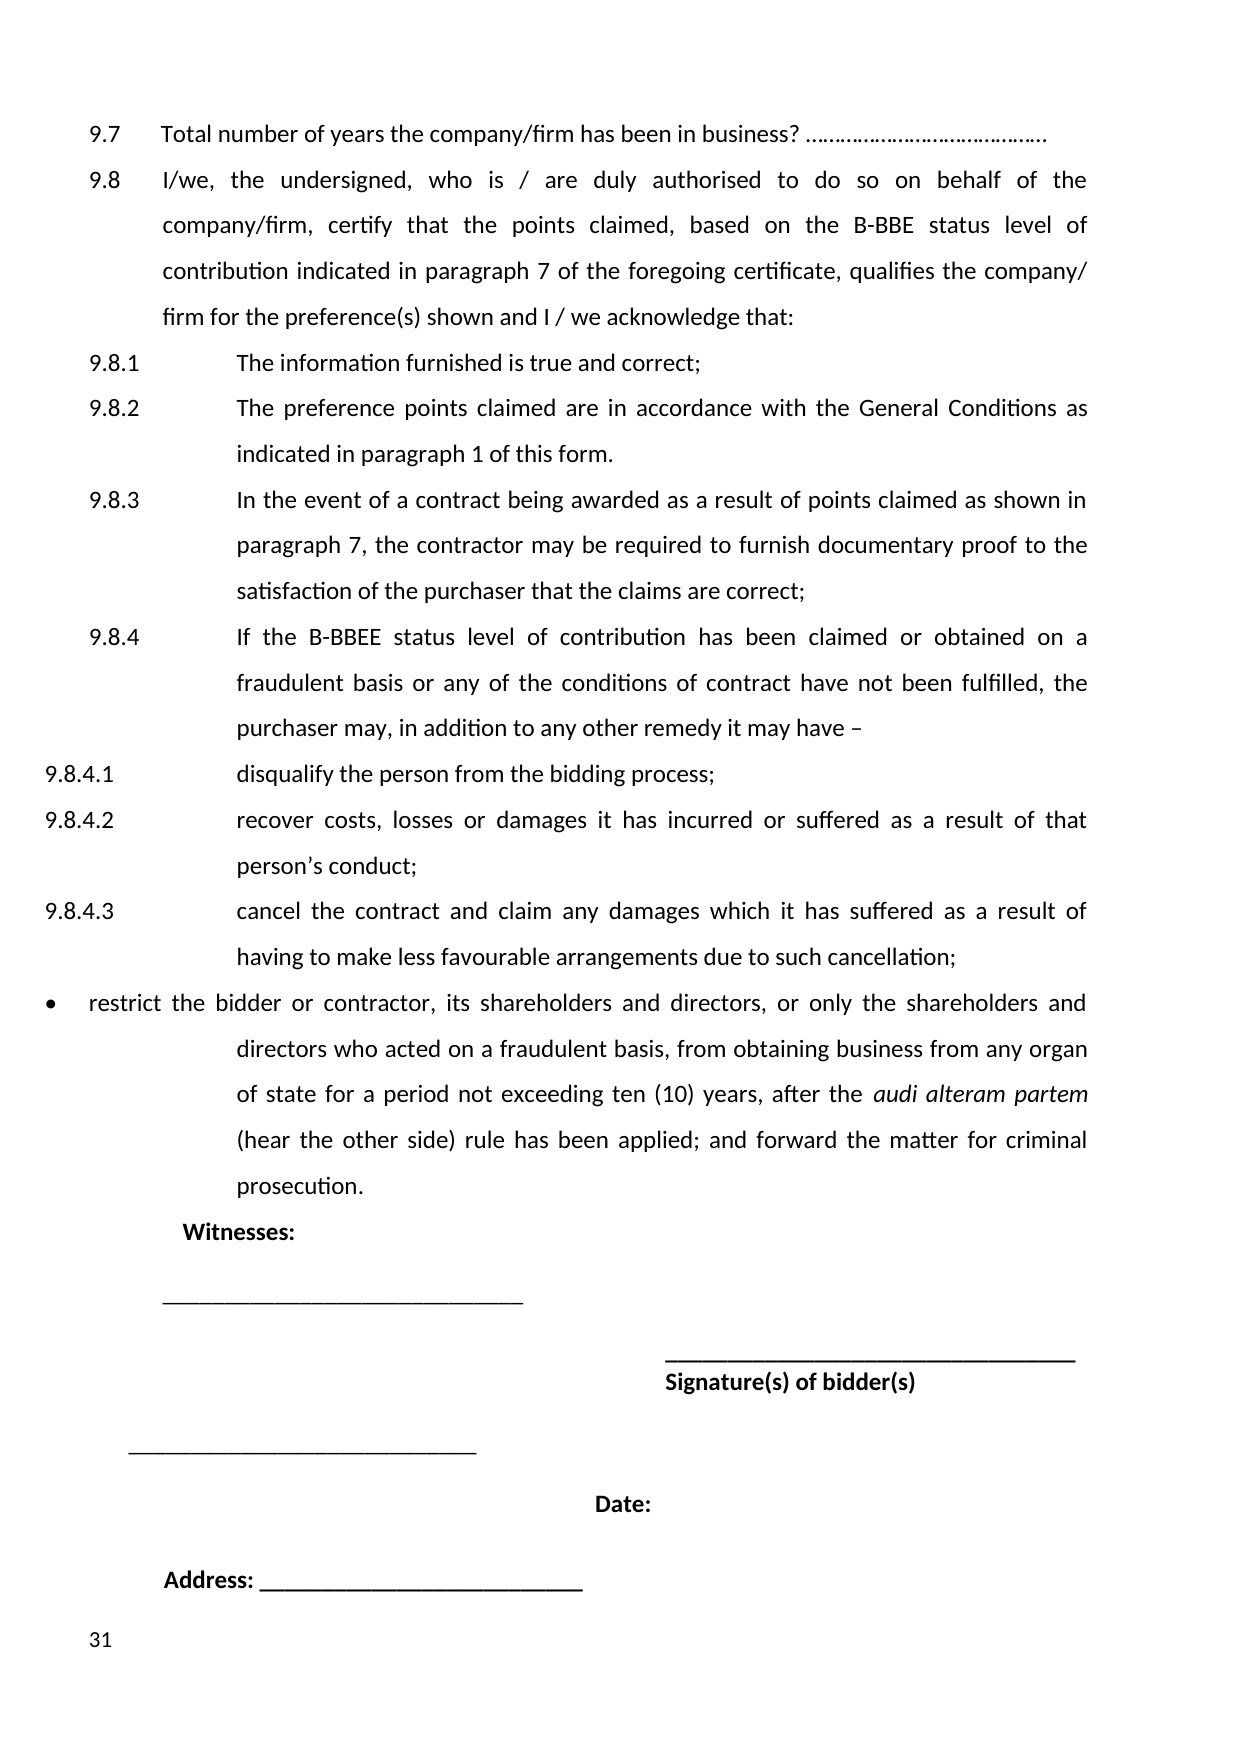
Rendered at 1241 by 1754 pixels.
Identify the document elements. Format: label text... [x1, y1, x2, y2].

text 9.7 Total number of years the company/firm has been in business? …………………………………… [89, 118, 1166, 149]
text 9.8.1 The information furnished is true and correct; [89, 347, 1089, 377]
text Signature(s) of bidder(s) [89, 1366, 1089, 1396]
text Witnesses: [182, 1216, 1089, 1246]
text Date: [89, 1488, 1169, 1518]
text 9.8.4.2 recover costs, losses or damages it has incurred or suffered as a result of that person’s conduct; [44, 804, 1089, 880]
text ____________________________ [89, 1427, 1089, 1457]
text 9.8.4.3 cancel the contract and claim any damages which it has suffered as a result of having to make less favourable arrangements due to such cancellation; [44, 896, 1089, 972]
list restrict the bidder or contractor, its shareholders and directors, or only the shareholders and directors who acted on a fraudulent basis, from obtaining business from any organ of state for a period not exceeding ten (10) years, after the audi alteram partem (hear the other side) rule has been applied; and forward the matter for criminal prosecution. [44, 987, 1089, 1200]
text _________________________________ [89, 1335, 1169, 1366]
text 9.8.2 The preference points claimed are in accordance with the General Conditions as indicated in paragraph 1 of this form. [89, 392, 1089, 469]
text _____________________________ [162, 1277, 1089, 1307]
text 9.8 I/we, the undersigned, who is / are duly authorised to do so on behalf of the company/firm, certify that the points claimed, based on the B-BBE status level of contribution indicated in paragraph 7 of the foregoing certificate, qualifies the company/ firm for the preference(s) shown and I / we acknowledge that: [89, 164, 1089, 332]
text 9.8.4.1 disqualify the person from the bidding process; [44, 758, 1089, 789]
text Address: __________________________ [89, 1564, 1166, 1594]
text 9.8.3 In the event of a contract being awarded as a result of points claimed as shown in paragraph 7, the contractor may be required to furnish documentary proof to the satisfaction of the purchaser that the claims are correct; [89, 484, 1089, 606]
text 9.8.4 If the B-BBEE status level of contribution has been claimed or obtained on a fraudulent basis or any of the conditions of contract have not been fulfilled, the purchaser may, in addition to any other remedy it may have – [89, 621, 1089, 743]
